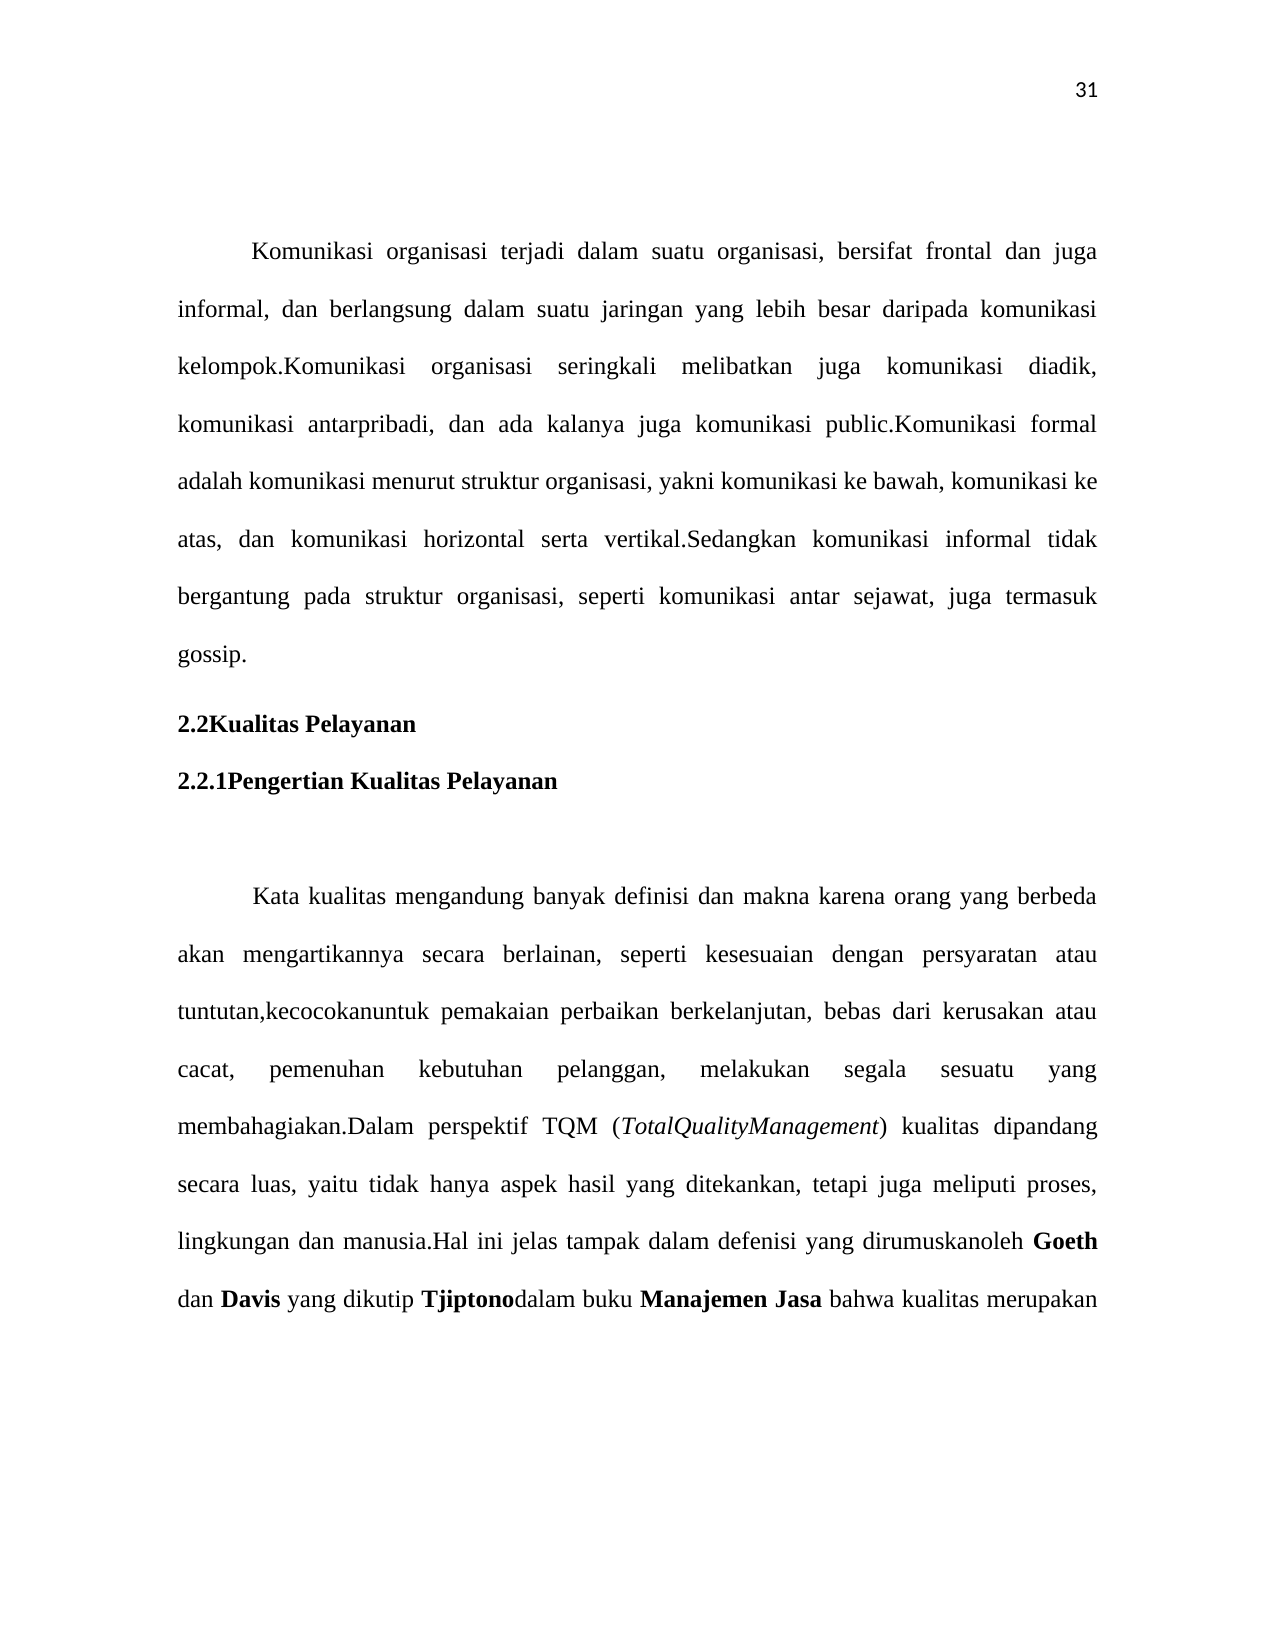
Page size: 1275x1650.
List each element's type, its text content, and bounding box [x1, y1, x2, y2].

text 2.2.1Pengertian Kualitas Pelayanan [177, 766, 1098, 795]
text 2.2Kualitas Pelayanan [177, 709, 1098, 737]
text Komunikasi organisasi terjadi dalam suatu organisasi, bersifat frontal dan juga informal, dan berlangsung dalam suatu jaringan yang lebih besar daripada komunikasi kelompok.Komunikasi organisasi seringkali melibatkan juga komunikasi diadik, komunikasi antarpribadi, dan ada kalanya juga komunikasi public.Komunikasi formal adalah komunikasi menurut struktur organisasi, yakni komunikasi ke bawah, komunikasi ke atas, dan komunikasi horizontal serta vertikal.Sedangkan komunikasi informal tidak bergantung pada struktur organisasi, seperti komunikasi antar sejawat, juga termasuk gossip. [177, 236, 1098, 667]
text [177, 881, 1098, 1312]
